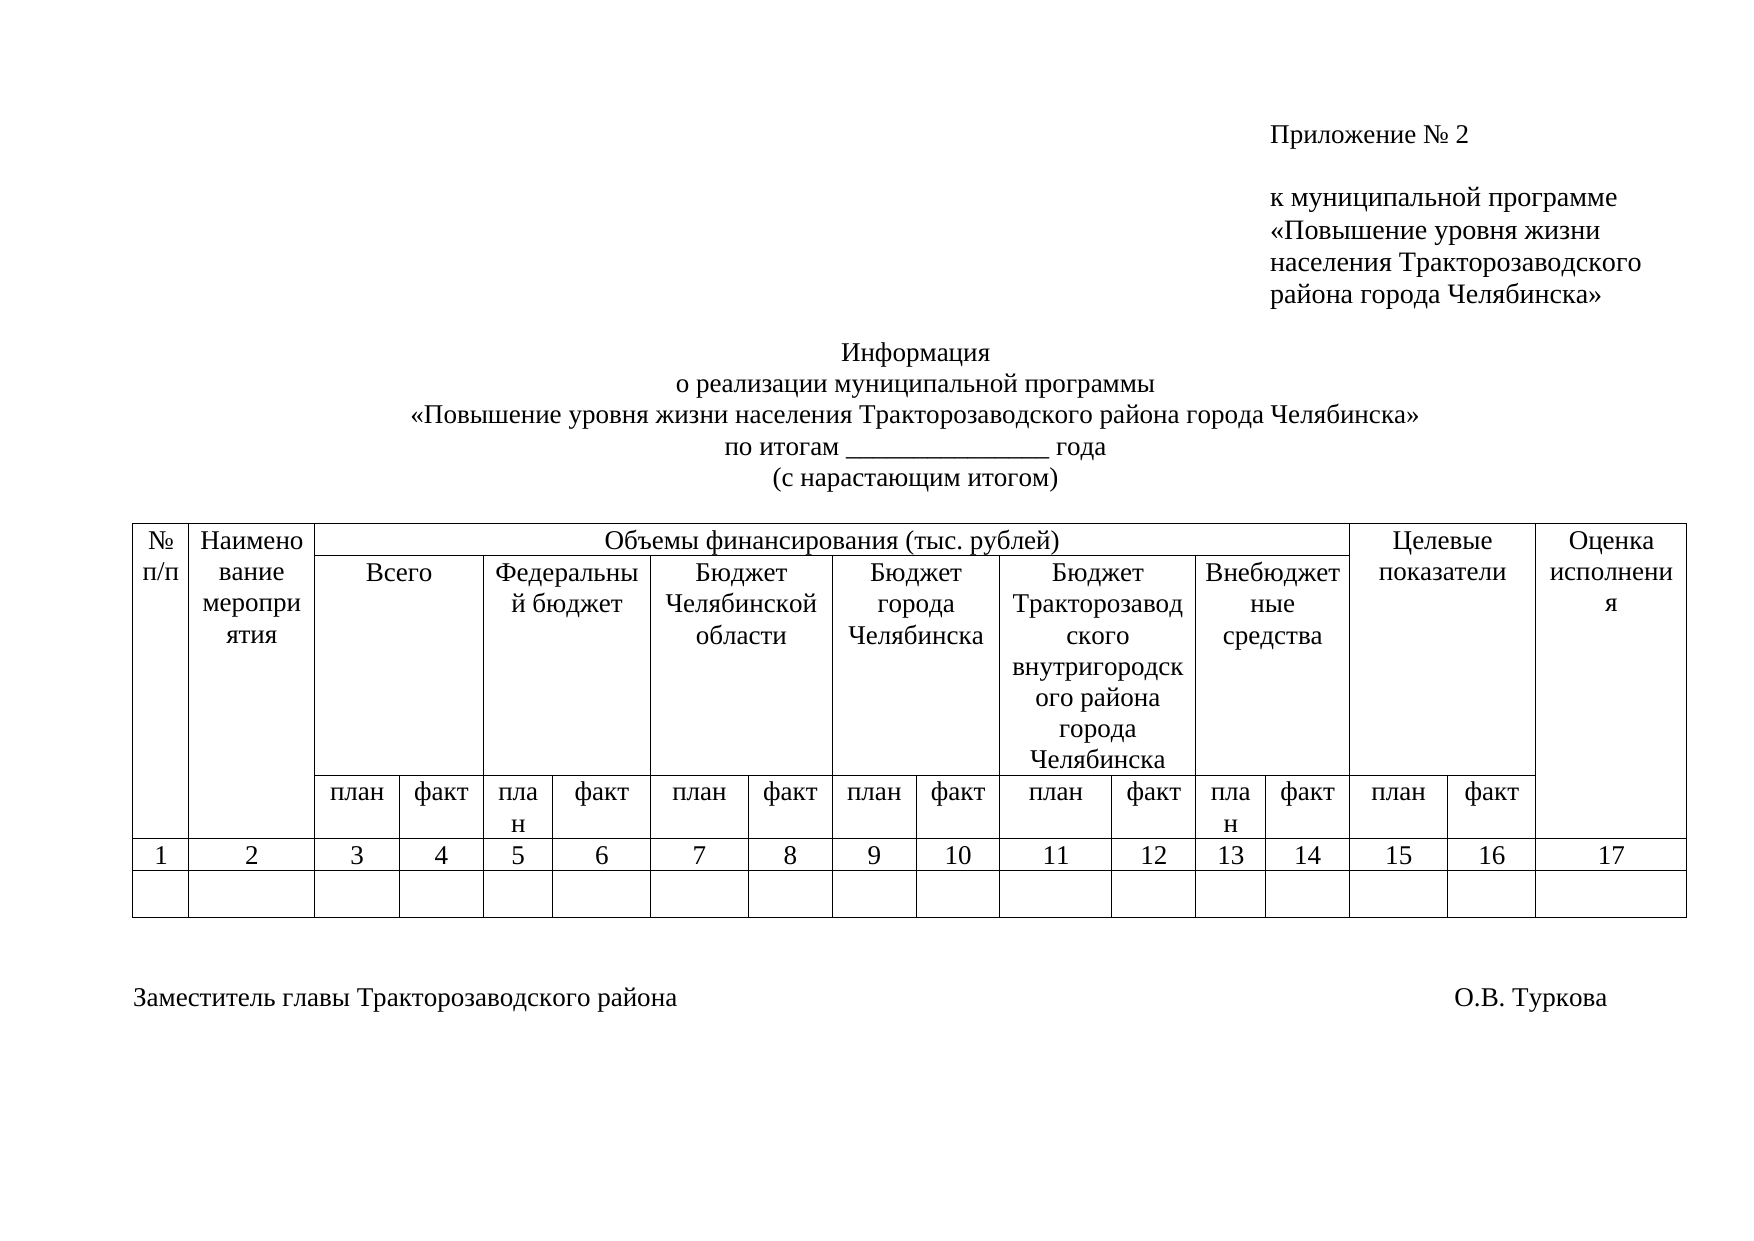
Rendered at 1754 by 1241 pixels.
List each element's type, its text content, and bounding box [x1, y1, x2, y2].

table_header № п/п [133, 524, 188, 838]
text (с нарастающим итогом) [133, 461, 1698, 492]
table_header Оценка исполнения [1536, 524, 1686, 838]
table_cell [315, 871, 399, 917]
text к муниципальной программе «Повышение уровня жизни населения Тракторозаводского района города Челябинска» [1270, 180, 1698, 310]
table_cell 13 [1196, 839, 1265, 870]
table_cell план [651, 776, 748, 838]
table_cell 2 [189, 839, 314, 870]
table_cell 9 [833, 839, 916, 870]
text о реализации муниципальной программы [133, 367, 1698, 399]
table_cell [1448, 871, 1535, 917]
table_cell [833, 871, 916, 917]
table_header Объемы финансирования (тыс. рублей) [315, 524, 1349, 555]
table_cell факт [749, 776, 832, 838]
table_cell план [1350, 776, 1447, 838]
table_cell факт [1266, 776, 1349, 838]
table_cell 15 [1350, 839, 1447, 870]
text Заместитель главы Тракторозаводского района О.В. Туркова [133, 981, 1698, 1012]
table_cell Бюджет Тракторозаводского внутригородского района города Челябинска [1000, 556, 1195, 774]
table_cell 6 [553, 839, 650, 870]
table_cell 1 [133, 839, 188, 870]
table_cell [484, 871, 552, 917]
table_cell 17 [1536, 839, 1686, 870]
table_cell [1350, 871, 1447, 917]
table_cell [400, 871, 483, 917]
table_cell факт [553, 776, 650, 838]
table_cell 11 [1000, 839, 1111, 870]
table_cell 12 [1112, 839, 1195, 870]
table_cell Федеральный бюджет [484, 556, 650, 774]
table_cell [189, 871, 314, 917]
text «Повышение уровня жизни населения Тракторозаводского района города Челябинска» [133, 399, 1698, 430]
table_cell 8 [749, 839, 832, 870]
table_cell план [1196, 776, 1265, 838]
table_cell 5 [484, 839, 552, 870]
table_cell Бюджет Челябинской области [651, 556, 832, 774]
table_cell [651, 871, 748, 917]
table_cell 4 [400, 839, 483, 870]
table_header Целевые показатели [1350, 524, 1535, 774]
table_cell [749, 871, 832, 917]
table_cell 3 [315, 839, 399, 870]
text Приложение № 2 [1270, 118, 1698, 149]
table_cell 10 [917, 839, 999, 870]
table_cell [553, 871, 650, 917]
table_cell [133, 871, 188, 917]
table_cell 7 [651, 839, 748, 870]
text Информация [133, 336, 1698, 367]
table_cell план [484, 776, 552, 838]
table_cell план [1000, 776, 1111, 838]
table_cell план [315, 776, 399, 838]
table_cell Бюджет города Челябинска [833, 556, 999, 774]
table_cell [1112, 871, 1195, 917]
text по итогам _______________ года [133, 430, 1698, 461]
table_cell Всего [315, 556, 483, 774]
table_cell 16 [1448, 839, 1535, 870]
table_cell [917, 871, 999, 917]
table_cell [1000, 871, 1111, 917]
table_header Наименование мероприятия [189, 524, 314, 838]
table_cell Внебюджетные средства [1196, 556, 1349, 774]
table_cell [1266, 871, 1349, 917]
table_cell факт [1112, 776, 1195, 838]
table_cell 14 [1266, 839, 1349, 870]
table_cell [1536, 871, 1686, 917]
table_cell [1196, 871, 1265, 917]
table_cell факт [917, 776, 999, 838]
table_cell факт [1448, 776, 1535, 838]
table_cell факт [400, 776, 483, 838]
table_cell план [833, 776, 916, 838]
